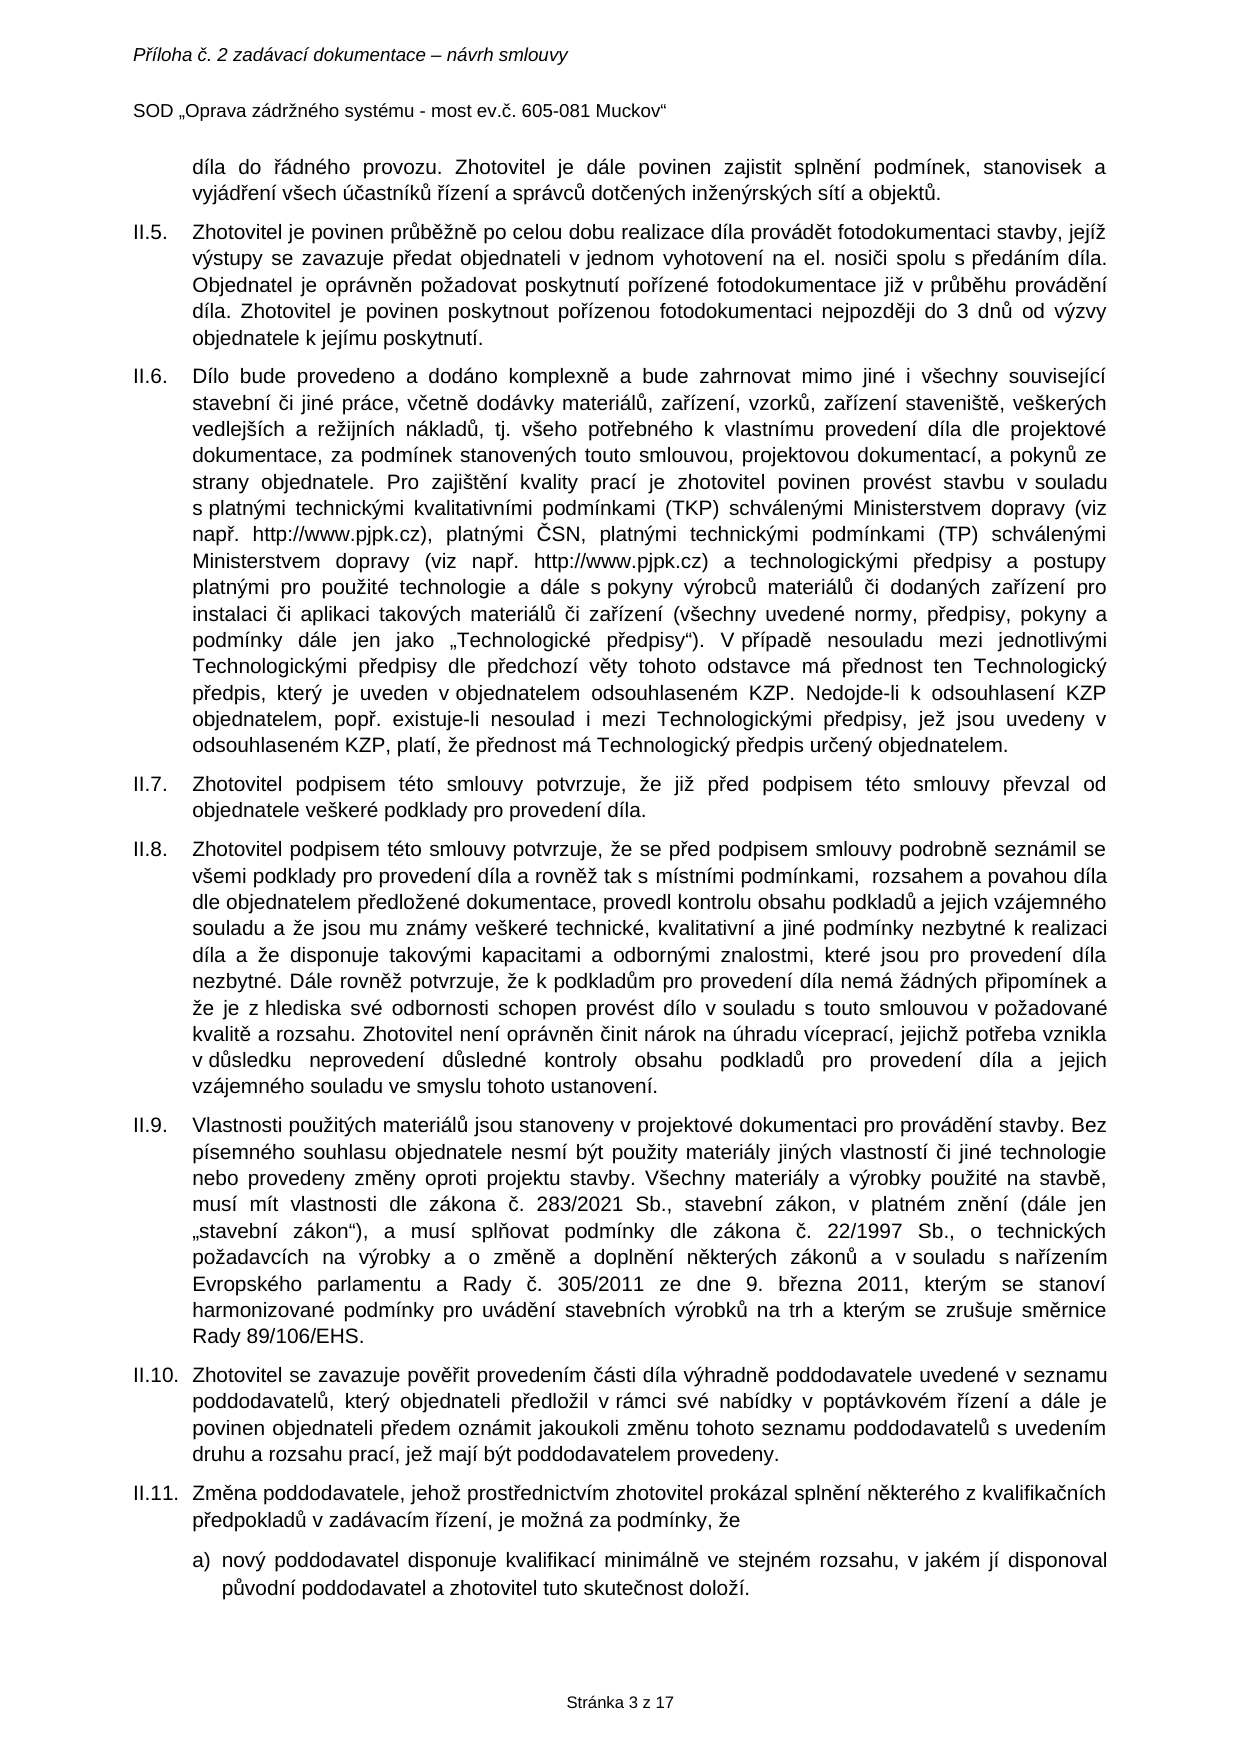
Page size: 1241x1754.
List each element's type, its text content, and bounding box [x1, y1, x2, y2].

list Zhotovitel je povinen průběžně po celou dobu realizace díla provádět fotodokumentaci stavby, jejíž výstupy se zavazuje předat objednateli v jednom vyhotovení na el. nosiči spolu s předáním díla. Objednatel je oprávněn požadovat poskytnutí pořízené fotodokumentace již v průběhu provádění díla. Zhotovitel je povinen poskytnout pořízenou fotodokumentaci nejpozději do 3 dnů od výzvy objednatele k jejímu poskytnutí. [133, 220, 1107, 349]
list Vlastnosti použitých materiálů jsou stanoveny v projektové dokumentaci pro provádění stavby. Bez písemného souhlasu objednatele nesmí být použity materiály jiných vlastností či jiné technologie nebo provedeny změny oproti projektu stavby. Všechny materiály a výrobky použité na stavbě, musí mít vlastnosti dle zákona č. 283/2021 Sb., stavební zákon, v platném znění (dále jen „stavební zákon“), a musí splňovat podmínky dle zákona č. 22/1997 Sb., o technických požadavcích na výrobky a o změně a doplnění některých zákonů a v souladu s nařízením Evropského parlamentu a Rady č. 305/2011 ze dne 9. března 2011, kterým se stanoví harmonizované podmínky pro uvádění stavebních výrobků na trh a kterým se zrušuje směrnice Rady 89/106/EHS. [133, 1113, 1107, 1348]
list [133, 155, 1107, 205]
list Zhotovitel podpisem této smlouvy potvrzuje, že se před podpisem smlouvy podrobně seznámil se všemi podklady pro provedení díla a rovněž tak s místními podmínkami, rozsahem a povahou díla dle objednatelem předložené dokumentace, provedl kontrolu obsahu podkladů a jejich vzájemného souladu a že jsou mu známy veškeré technické, kvalitativní a jiné podmínky nezbytné k realizaci díla a že disponuje takovými kapacitami a odbornými znalostmi, které jsou pro provedení díla nezbytné. Dále rovněž potvrzuje, že k podkladům pro provedení díla nemá žádných připomínek a že je z hlediska své odbornosti schopen provést dílo v souladu s touto smlouvou v požadované kvalitě a rozsahu. Zhotovitel není oprávněn činit nárok na úhradu víceprací, jejichž potřeba vznikla v důsledku neprovedení důsledné kontroly obsahu podkladů pro provedení díla a jejich vzájemného souladu ve smyslu tohoto ustanovení. [133, 837, 1107, 1098]
list Zhotovitel se zavazuje pověřit provedením části díla výhradně poddodavatele uvedené v seznamu poddodavatelů, který objednateli předložil v rámci své nabídky v poptávkovém řízení a dále je povinen objednateli předem oznámit jakoukoli změnu tohoto seznamu poddodavatelů s uvedením druhu a rozsahu prací, jež mají být poddodavatelem provedeny. [133, 1363, 1107, 1466]
list nový poddodavatel disponuje kvalifikací minimálně ve stejném rozsahu, v jakém jí disponoval původní poddodavatel a zhotovitel tuto skutečnost doloží. [192, 1548, 1107, 1600]
list Dílo bude provedeno a dodáno komplexně a bude zahrnovat mimo jiné i všechny související stavební či jiné práce, včetně dodávky materiálů, zařízení, vzorků, zařízení staveniště, veškerých vedlejších a režijních nákladů, tj. všeho potřebného k vlastnímu provedení díla dle projektové dokumentace, za podmínek stanovených touto smlouvou, projektovou dokumentací, a pokynů ze strany objednatele. Pro zajištění kvality prací je zhotovitel povinen provést stavbu v souladu s platnými technickými kvalitativními podmínkami (TKP) schválenými Ministerstvem dopravy (viz např. http://www.pjpk.cz), platnými ČSN, platnými technickými podmínkami (TP) schválenými Ministerstvem dopravy (viz např. http://www.pjpk.cz) a technologickými předpisy a postupy platnými pro použité technologie a dále s pokyny výrobců materiálů či dodaných zařízení pro instalaci či aplikaci takových materiálů či zařízení (všechny uvedené normy, předpisy, pokyny a podmínky dále jen jako „Technologické předpisy“). V případě nesouladu mezi jednotlivými Technologickými předpisy dle předchozí věty tohoto odstavce má přednost ten Technologický předpis, který je uveden v objednatelem odsouhlaseném KZP. Nedojde-li k odsouhlasení KZP objednatelem, popř. existuje-li nesoulad i mezi Technologickými předpisy, jež jsou uvedeny v odsouhlaseném KZP, platí, že přednost má Technologický předpis určený objednatelem. [133, 364, 1107, 757]
list Zhotovitel podpisem této smlouvy potvrzuje, že již před podpisem této smlouvy převzal od objednatele veškeré podklady pro provedení díla. [133, 772, 1107, 822]
list Změna poddodavatele, jehož prostřednictvím zhotovitel prokázal splnění některého z kvalifikačních předpokladů v zadávacím řízení, je možná za podmínky, že [133, 1481, 1107, 1532]
